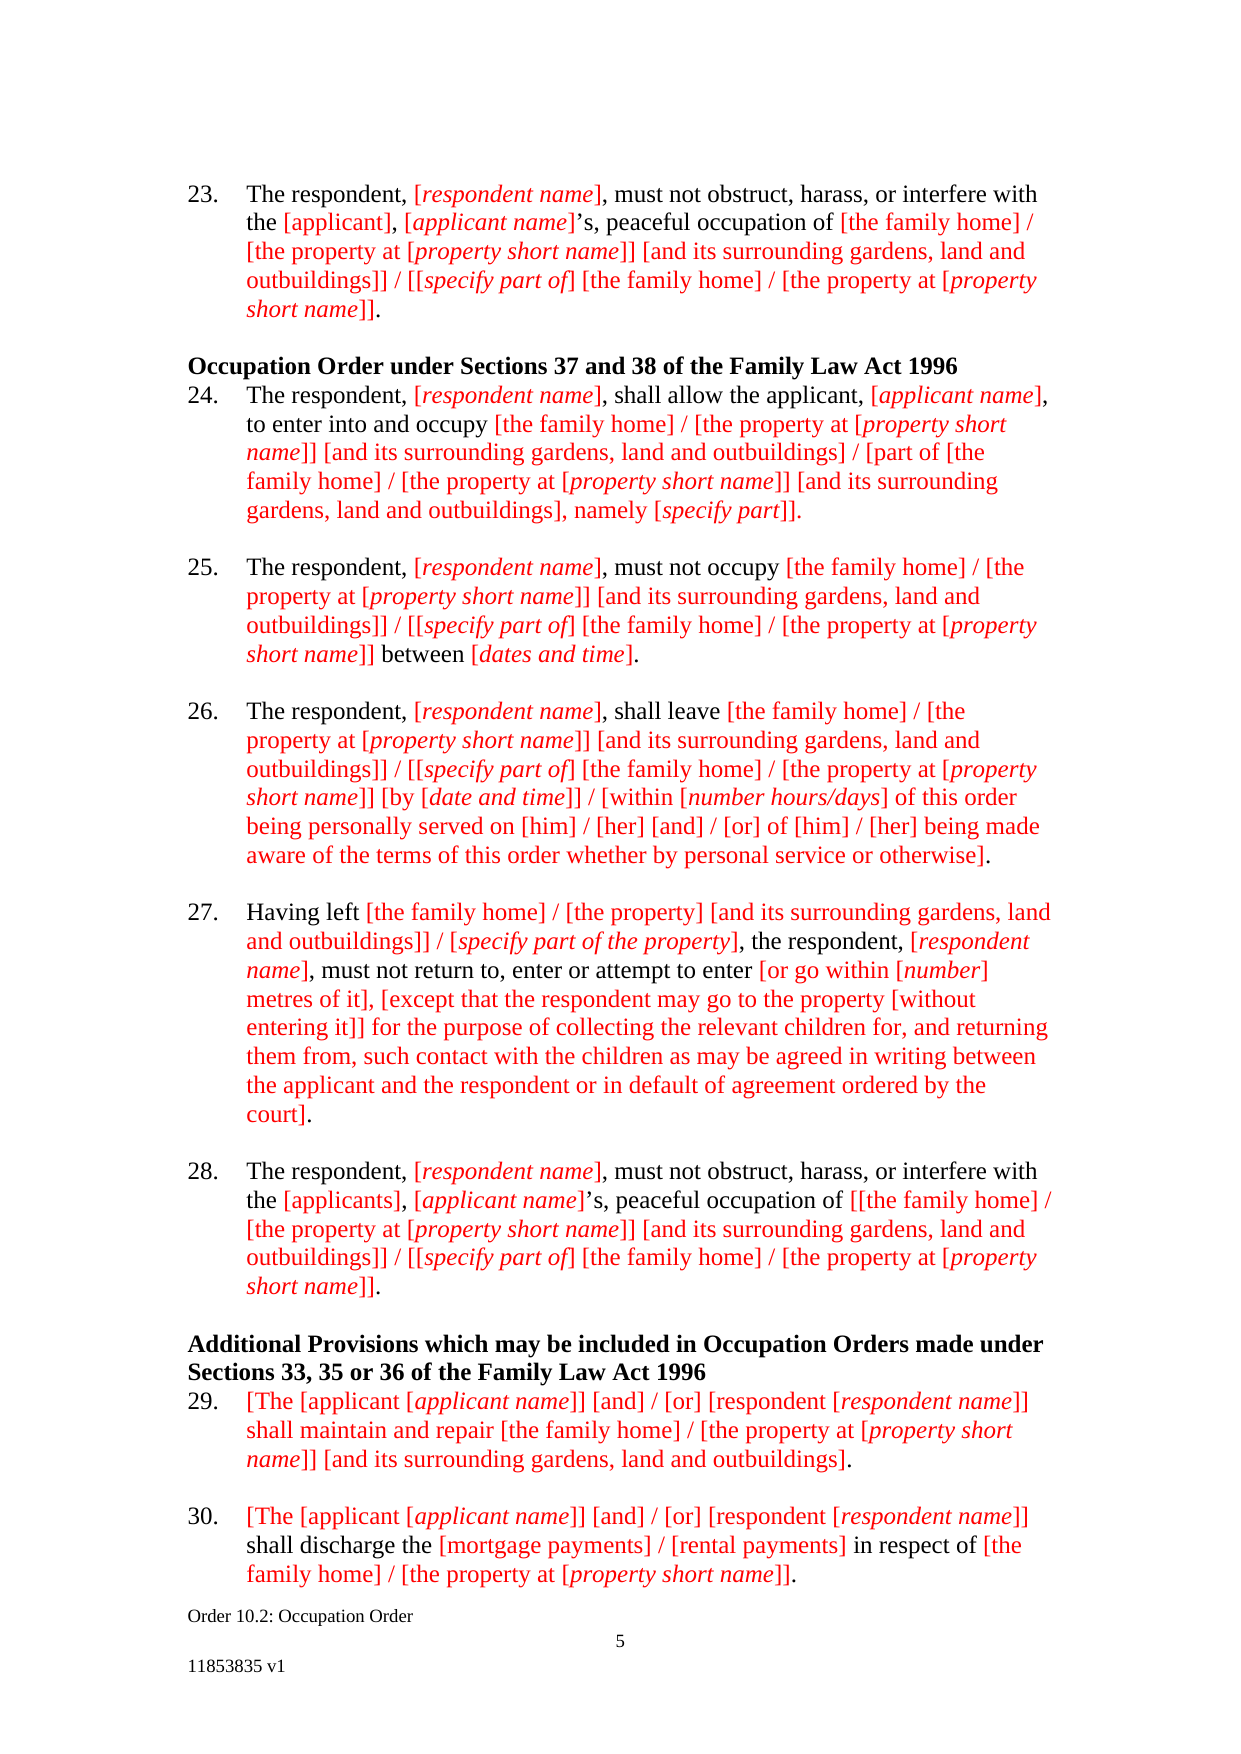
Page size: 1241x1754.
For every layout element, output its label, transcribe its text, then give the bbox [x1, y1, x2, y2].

list [The [applicant [applicant name]] [and] / [or] [respondent [respondent name]] shall discharge the [mortgage payments] / [rental payments] in respect of [the family home] / [the property at [property short name]]. [187, 1501, 1053, 1587]
list The respondent, [respondent name], must not occupy [the family home] / [the property at [property short name]] [and its surrounding gardens, land and outbuildings]] / [[specify part of] [the family home] / [the property at [property short name]] between [dates and time]. [187, 552, 1053, 667]
text Occupation Order under Sections 37 and 38 of the Family Law Act 1996 [187, 351, 1053, 380]
list Having left [the family home] / [the property] [and its surrounding gardens, land and outbuildings]] / [specify part of the property], the respondent, [respondent name], must not return to, enter or attempt to enter [or go within [number] metres of it], [except that the respondent may go to the property [without entering it]] for the purpose of collecting the relevant children for, and returning them from, such contact with the children as may be agreed in writing between the applicant and the respondent or in default of agreement ordered by the court]. [187, 897, 1053, 1127]
list The respondent, [respondent name], must not obstruct, harass, or interfere with the [applicants], [applicant name]’s, peaceful occupation of [[the family home] / [the property at [property short name]] [and its surrounding gardens, land and outbuildings]] / [[specify part of] [the family home] / [the property at [property short name]]. [187, 1156, 1053, 1300]
text Additional Provisions which may be included in Occupation Orders made under Sections 33, 35 or 36 of the Family Law Act 1996 [187, 1329, 1053, 1386]
list The respondent, [respondent name], shall allow the applicant, [applicant name], to enter into and occupy [the family home] / [the property at [property short name]] [and its surrounding gardens, land and outbuildings] / [part of [the family home] / [the property at [property short name]] [and its surrounding gardens, land and outbuildings], namely [specify part]]. [187, 380, 1053, 524]
list The respondent, [respondent name], must not obstruct, harass, or interfere with the [applicant], [applicant name]’s, peaceful occupation of [the family home] / [the property at [property short name]] [and its surrounding gardens, land and outbuildings]] / [[specify part of] [the family home] / [the property at [property short name]]. [187, 179, 1053, 322]
list [The [applicant [applicant name]] [and] / [or] [respondent [respondent name]] shall maintain and repair [the family home] / [the property at [property short name]] [and its surrounding gardens, land and outbuildings]. [187, 1386, 1053, 1472]
list The respondent, [respondent name], shall leave [the family home] / [the property at [property short name]] [and its surrounding gardens, land and outbuildings]] / [[specify part of] [the family home] / [the property at [property short name]] [by [date and time]] / [within [number hours/days] of this order being personally served on [him] / [her] [and] / [or] of [him] / [her] being made aware of the terms of this order whether by personal service or otherwise]. [187, 696, 1053, 869]
